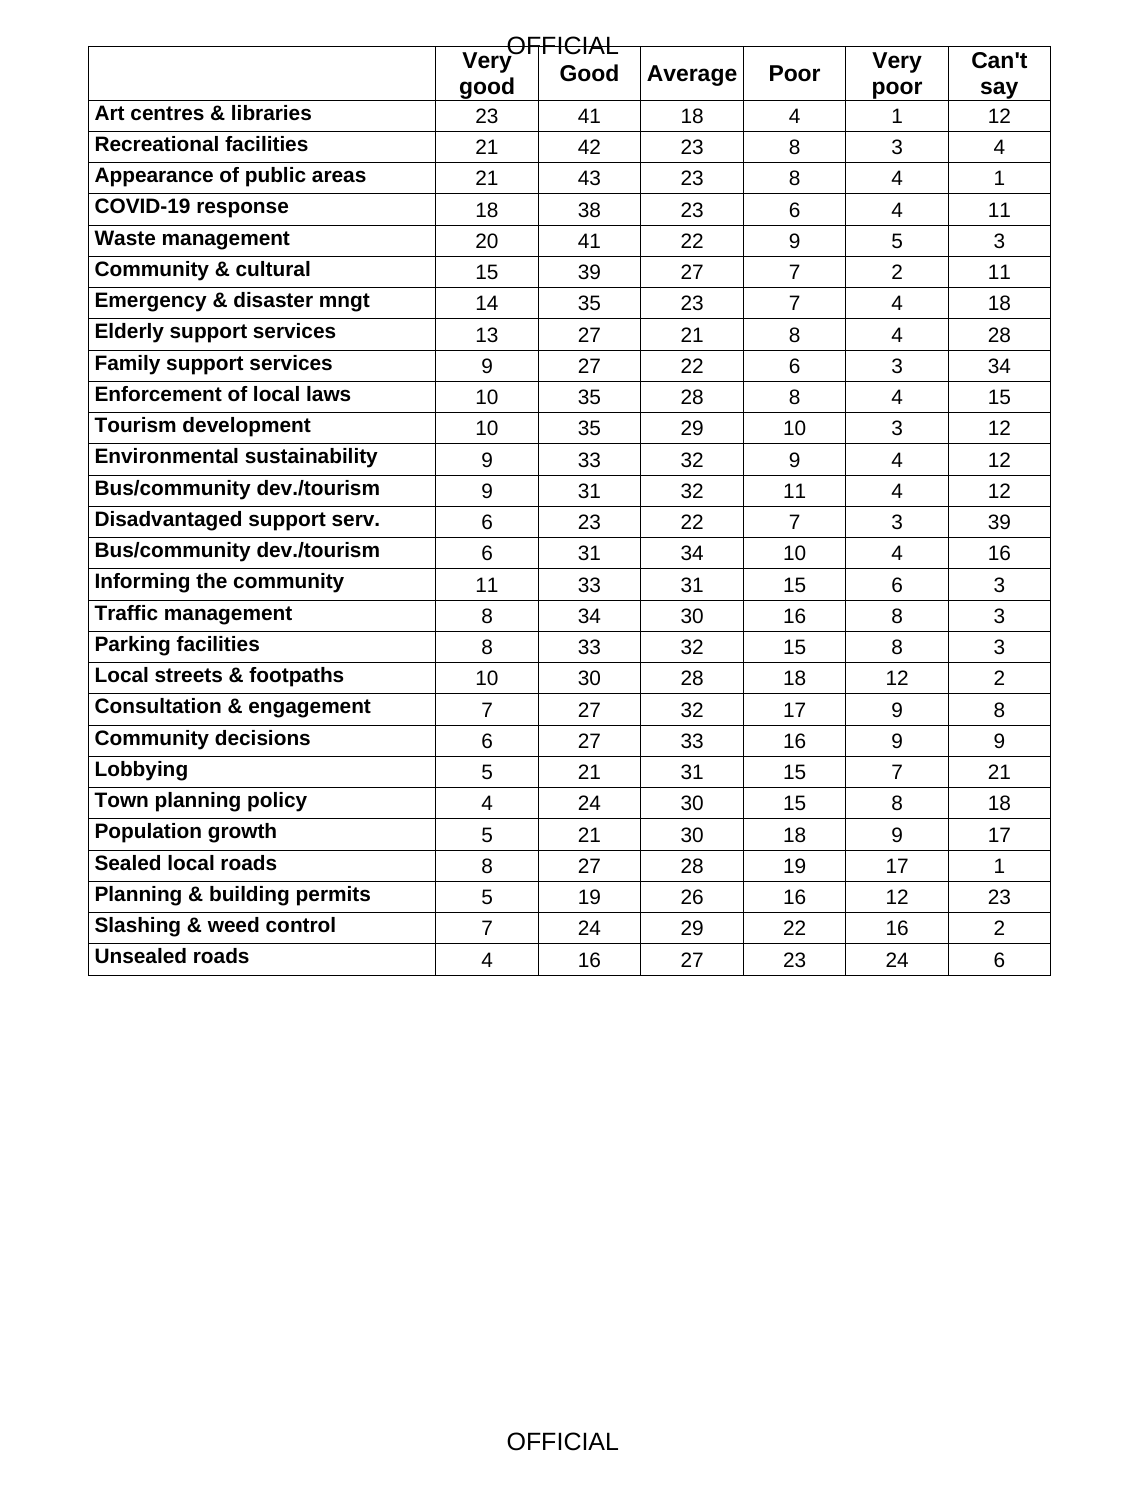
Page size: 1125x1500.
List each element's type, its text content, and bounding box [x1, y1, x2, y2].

table_cell 23 [641, 163, 743, 193]
table_cell 22 [641, 226, 743, 256]
table_cell 22 [641, 507, 743, 537]
table_cell 3 [949, 569, 1050, 599]
table_cell Community decisions [89, 726, 435, 756]
table_cell 8 [744, 132, 845, 162]
table_cell Appearance of public areas [89, 163, 435, 193]
table_cell 41 [539, 226, 640, 256]
table_cell 33 [641, 726, 743, 756]
table_cell Enforcement of local laws [89, 382, 435, 412]
table_cell Sealed local roads [89, 851, 435, 881]
table_cell 4 [846, 194, 948, 224]
table_cell 3 [846, 413, 948, 443]
table_cell Waste management [89, 226, 435, 256]
table_cell 4 [846, 538, 948, 568]
table_cell 8 [744, 382, 845, 412]
table_cell 9 [846, 819, 948, 849]
table_cell 4 [436, 944, 538, 974]
table_cell 28 [949, 319, 1050, 349]
table_cell 3 [949, 632, 1050, 662]
table_cell Consultation & engagement [89, 694, 435, 724]
table_cell 6 [846, 569, 948, 599]
table_cell 18 [744, 663, 845, 693]
table_cell 2 [846, 257, 948, 287]
table_cell 33 [539, 444, 640, 474]
table_cell 22 [641, 351, 743, 381]
table_cell 9 [846, 694, 948, 724]
table_cell Elderly support services [89, 319, 435, 349]
table_cell 39 [539, 257, 640, 287]
table_cell 33 [539, 632, 640, 662]
table_cell 34 [539, 601, 640, 631]
table_cell 23 [539, 507, 640, 537]
table_header Very good [436, 47, 538, 99]
table_cell 23 [949, 882, 1050, 912]
table_cell 38 [539, 194, 640, 224]
table_cell 8 [846, 601, 948, 631]
table_cell 29 [641, 913, 743, 943]
table_cell 18 [641, 101, 743, 131]
table_cell 6 [436, 538, 538, 568]
table_cell 24 [539, 788, 640, 818]
table_cell Planning & building permits [89, 882, 435, 912]
table_cell 21 [436, 132, 538, 162]
table_cell 19 [539, 882, 640, 912]
table_cell 6 [436, 726, 538, 756]
table_cell 32 [641, 694, 743, 724]
table_cell 29 [641, 413, 743, 443]
table_cell 8 [744, 163, 845, 193]
table_cell 19 [744, 851, 845, 881]
table_cell 12 [949, 101, 1050, 131]
table_cell 18 [436, 194, 538, 224]
table_cell 17 [846, 851, 948, 881]
table_cell 11 [744, 476, 845, 506]
table_header Poor [744, 47, 845, 99]
table_cell 22 [744, 913, 845, 943]
table_cell 32 [641, 632, 743, 662]
table_cell 35 [539, 413, 640, 443]
table_cell 35 [539, 288, 640, 318]
table_cell 21 [949, 757, 1050, 787]
table_cell 7 [744, 257, 845, 287]
table_cell 9 [846, 726, 948, 756]
table_header Good [539, 47, 640, 99]
table_cell 34 [641, 538, 743, 568]
table_cell 9 [436, 476, 538, 506]
table_cell 3 [846, 507, 948, 537]
table_header Very poor [846, 47, 948, 99]
table_cell 31 [539, 538, 640, 568]
table_cell 41 [539, 101, 640, 131]
table_cell 17 [949, 819, 1050, 849]
table_cell 7 [744, 507, 845, 537]
table_cell 15 [949, 382, 1050, 412]
table_cell 2 [949, 913, 1050, 943]
table_cell 27 [539, 694, 640, 724]
table_cell 5 [846, 226, 948, 256]
table_cell 10 [744, 538, 845, 568]
table_cell 21 [436, 163, 538, 193]
table_cell 18 [949, 288, 1050, 318]
table_cell 21 [539, 819, 640, 849]
table_cell 21 [641, 319, 743, 349]
table_cell 10 [436, 663, 538, 693]
table_cell 8 [744, 319, 845, 349]
table_cell 7 [846, 757, 948, 787]
table_cell 11 [949, 257, 1050, 287]
table_cell 5 [436, 882, 538, 912]
table_cell 39 [949, 507, 1050, 537]
table_cell 3 [949, 601, 1050, 631]
table_cell 15 [744, 788, 845, 818]
table_cell 8 [949, 694, 1050, 724]
table_cell 24 [539, 913, 640, 943]
table_cell 8 [846, 632, 948, 662]
table_cell 33 [539, 569, 640, 599]
table_cell Local streets & footpaths [89, 663, 435, 693]
table_cell 3 [846, 132, 948, 162]
table_cell 10 [744, 413, 845, 443]
table_cell 9 [436, 351, 538, 381]
table_cell 21 [539, 757, 640, 787]
table_cell 1 [949, 163, 1050, 193]
table_cell Community & cultural [89, 257, 435, 287]
table_cell 8 [846, 788, 948, 818]
table_cell 8 [436, 632, 538, 662]
table_cell Traffic management [89, 601, 435, 631]
table_cell 43 [539, 163, 640, 193]
table_cell COVID-19 response [89, 194, 435, 224]
table_cell 14 [436, 288, 538, 318]
table_cell Unsealed roads [89, 944, 435, 974]
table_cell 6 [949, 944, 1050, 974]
table_cell 8 [436, 601, 538, 631]
table_cell 11 [949, 194, 1050, 224]
table_cell 31 [641, 757, 743, 787]
table_cell 12 [949, 476, 1050, 506]
table_cell 9 [744, 444, 845, 474]
table_cell 4 [846, 476, 948, 506]
table_cell 28 [641, 663, 743, 693]
table_cell 9 [949, 726, 1050, 756]
table_cell 10 [436, 413, 538, 443]
table_cell 8 [436, 851, 538, 881]
table_cell 16 [744, 882, 845, 912]
table_cell 6 [744, 194, 845, 224]
table_cell Slashing & weed control [89, 913, 435, 943]
table_cell Parking facilities [89, 632, 435, 662]
table_cell 6 [744, 351, 845, 381]
table_cell 27 [539, 319, 640, 349]
table_cell 3 [949, 226, 1050, 256]
table_cell 4 [846, 444, 948, 474]
table_cell 23 [641, 288, 743, 318]
table_cell Recreational facilities [89, 132, 435, 162]
table_cell 20 [436, 226, 538, 256]
table_cell 18 [949, 788, 1050, 818]
table_cell 7 [744, 288, 845, 318]
table_cell 34 [949, 351, 1050, 381]
table_cell 23 [744, 944, 845, 974]
table_cell Family support services [89, 351, 435, 381]
table_cell 4 [949, 132, 1050, 162]
table_cell 30 [641, 788, 743, 818]
table_cell 7 [436, 913, 538, 943]
table_cell Disadvantaged support serv. [89, 507, 435, 537]
table_cell Tourism development [89, 413, 435, 443]
table_header Average [641, 47, 743, 99]
table_cell 4 [846, 319, 948, 349]
table_cell 4 [436, 788, 538, 818]
table_cell 1 [846, 101, 948, 131]
table_cell 16 [846, 913, 948, 943]
table_cell 6 [436, 507, 538, 537]
table_cell Environmental sustainability [89, 444, 435, 474]
table_cell 30 [641, 819, 743, 849]
table_cell 5 [436, 757, 538, 787]
table_cell Emergency & disaster mngt [89, 288, 435, 318]
table_cell 27 [641, 257, 743, 287]
table_cell 42 [539, 132, 640, 162]
table_cell 31 [539, 476, 640, 506]
table_cell 4 [846, 288, 948, 318]
table_cell 12 [846, 882, 948, 912]
table_cell Informing the community [89, 569, 435, 599]
table_cell Bus/community dev./tourism [89, 538, 435, 568]
table_cell 1 [949, 851, 1050, 881]
table_cell 28 [641, 382, 743, 412]
table_header [89, 47, 435, 99]
table_cell 27 [539, 726, 640, 756]
table_cell 11 [436, 569, 538, 599]
table_cell 23 [641, 132, 743, 162]
table_cell 2 [949, 663, 1050, 693]
table_cell Bus/community dev./tourism [89, 476, 435, 506]
table_cell 30 [539, 663, 640, 693]
table_cell 27 [539, 851, 640, 881]
table_cell 27 [641, 944, 743, 974]
table_cell Art centres & libraries [89, 101, 435, 131]
table_cell 23 [641, 194, 743, 224]
table_cell 16 [744, 601, 845, 631]
table_cell 5 [436, 819, 538, 849]
table_cell 26 [641, 882, 743, 912]
table_cell 16 [949, 538, 1050, 568]
table_cell 15 [744, 632, 845, 662]
table_cell 18 [744, 819, 845, 849]
table_cell 17 [744, 694, 845, 724]
table_cell 3 [846, 351, 948, 381]
table_cell 15 [744, 757, 845, 787]
table_header Can't say [949, 47, 1050, 99]
table_cell 30 [641, 601, 743, 631]
table_cell 35 [539, 382, 640, 412]
table_cell Town planning policy [89, 788, 435, 818]
table_cell 13 [436, 319, 538, 349]
table_cell 12 [949, 444, 1050, 474]
table_cell 4 [744, 101, 845, 131]
table_cell Population growth [89, 819, 435, 849]
table_cell 9 [744, 226, 845, 256]
table_cell 31 [641, 569, 743, 599]
table_cell 16 [539, 944, 640, 974]
table_cell Lobbying [89, 757, 435, 787]
table_cell 24 [846, 944, 948, 974]
table_cell 32 [641, 476, 743, 506]
table_cell 16 [744, 726, 845, 756]
table_cell 12 [949, 413, 1050, 443]
table_cell 12 [846, 663, 948, 693]
table_cell 23 [436, 101, 538, 131]
table_cell 15 [744, 569, 845, 599]
table_cell 32 [641, 444, 743, 474]
table_cell 27 [539, 351, 640, 381]
table_cell 10 [436, 382, 538, 412]
table_cell 28 [641, 851, 743, 881]
table_cell 15 [436, 257, 538, 287]
table_cell 4 [846, 382, 948, 412]
table_cell 9 [436, 444, 538, 474]
table_cell 4 [846, 163, 948, 193]
table_cell 7 [436, 694, 538, 724]
